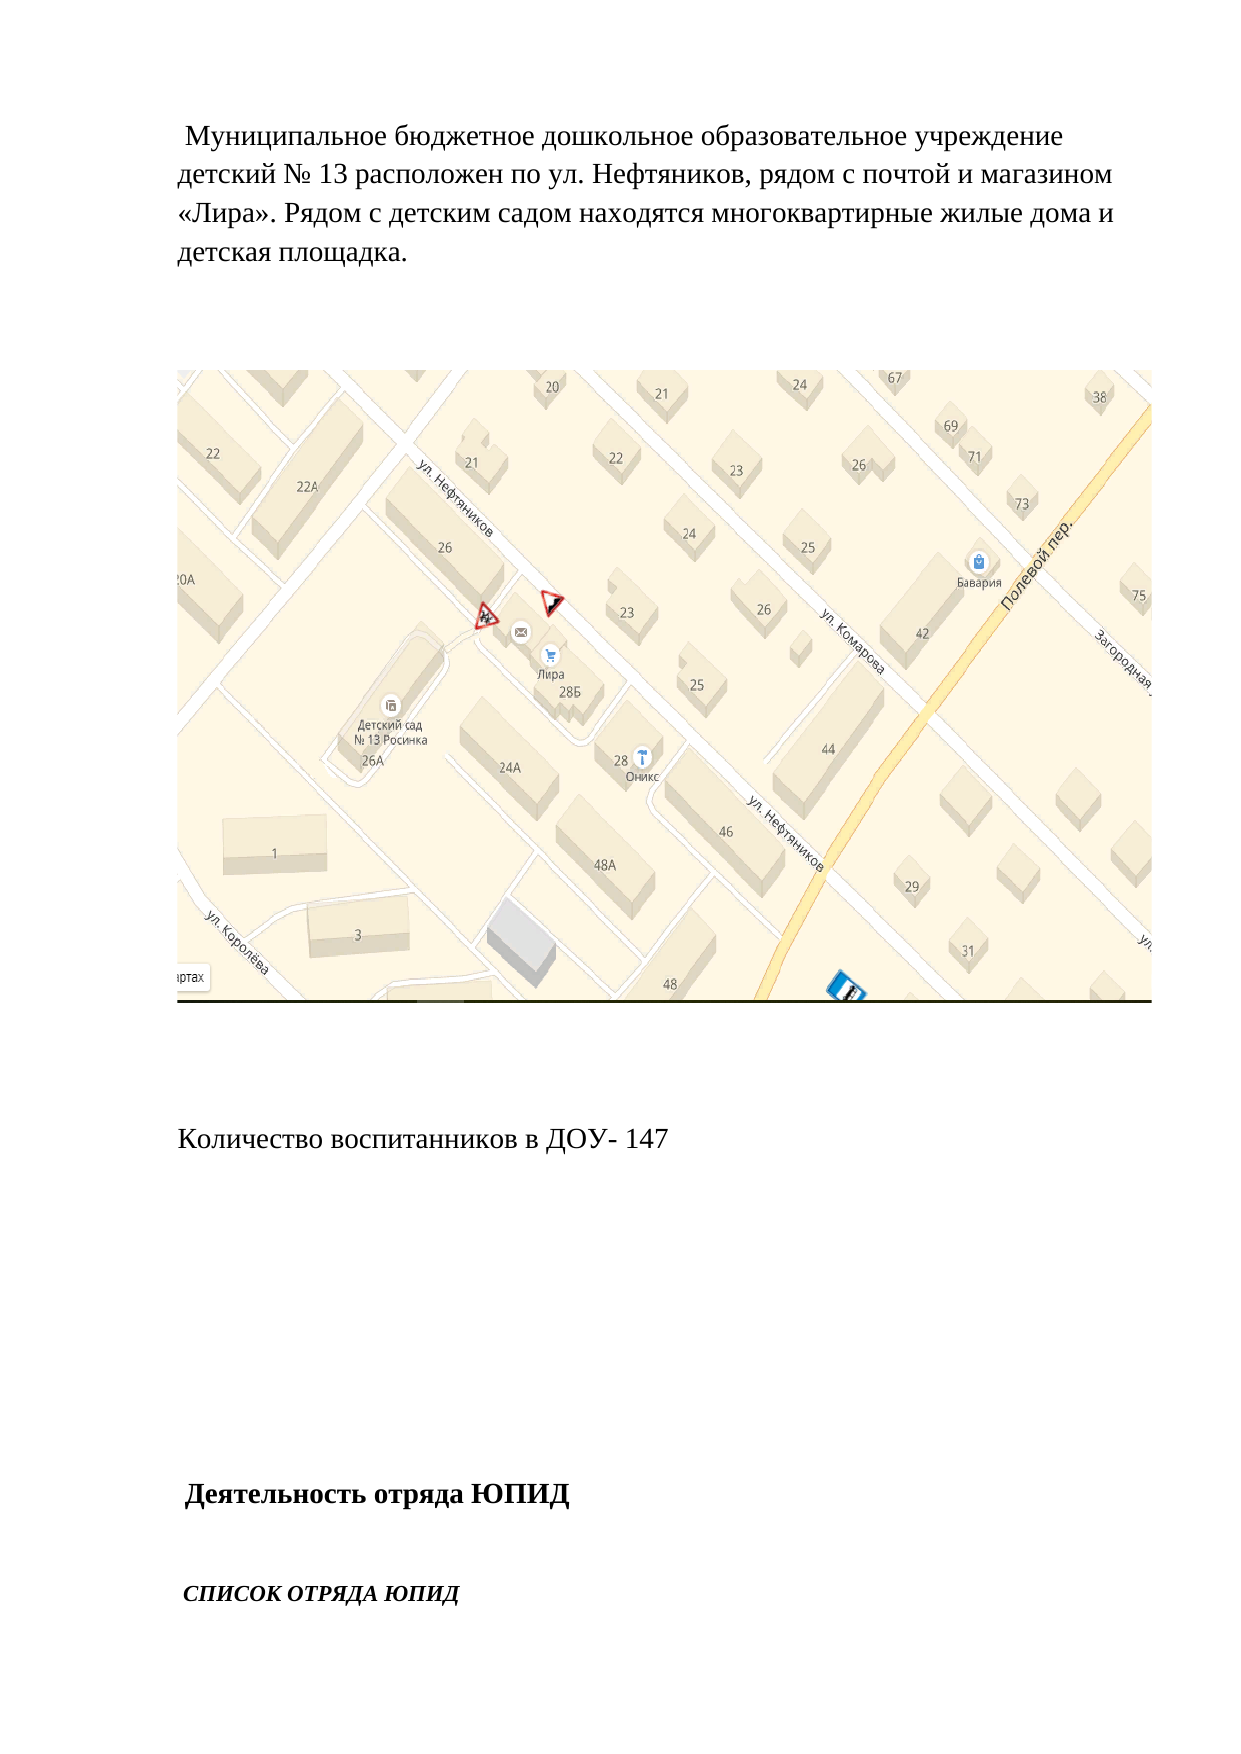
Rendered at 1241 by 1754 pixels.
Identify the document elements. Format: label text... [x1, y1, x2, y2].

text СПИСОК ОТРЯДА ЮПИД [177, 1580, 1152, 1606]
picture [177, 370, 1152, 1003]
text Количество воспитанников в ДОУ- 147 [177, 1121, 1152, 1155]
text Муниципальное бюджетное дошкольное образовательное учреждение детский № 13 расположен по ул. Нефтяников, рядом с почтой и магазином «Лира». Рядом с детским садом находятся многоквартирные жилые дома и детская площадка. [177, 118, 1152, 267]
text Деятельность отряда ЮПИД [177, 1476, 1152, 1509]
